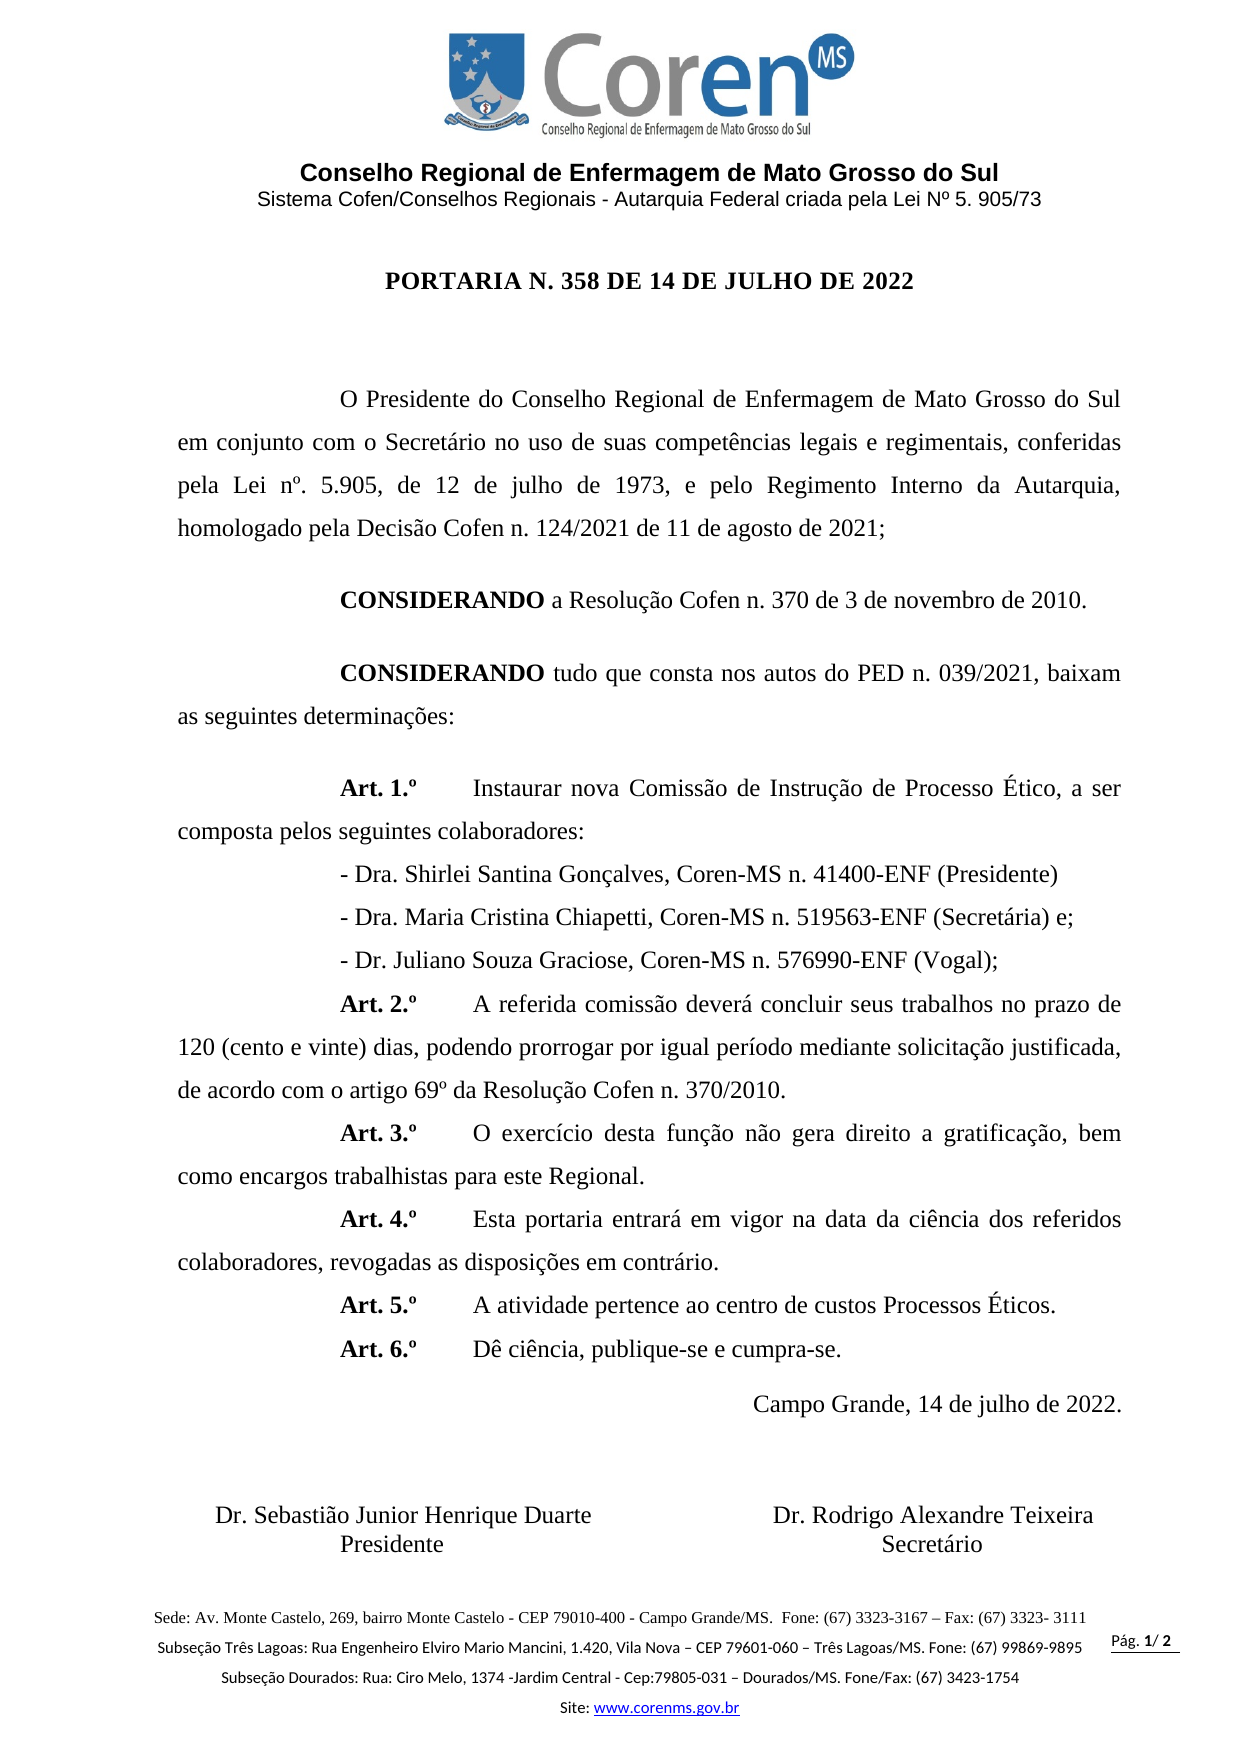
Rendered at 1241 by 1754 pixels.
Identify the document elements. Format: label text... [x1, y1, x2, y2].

list Instaurar nova Comissão de Instrução de Processo Ético, a ser composta pelos seguintes colaboradores: [177, 773, 1122, 845]
list A atividade pertence ao centro de custos Processos Éticos. [177, 1291, 1122, 1319]
list Esta portaria entrará em vigor na data da ciência dos referidos colaboradores, revogadas as disposições em contrário. [177, 1204, 1122, 1276]
list Campo Grande, 14 de julho de 2022. [340, 1389, 1122, 1418]
text Dr. Sebastião Junior Henrique Duarte Dr. Rodrigo Alexandre Teixeira [177, 1501, 1122, 1529]
list - Dra. Maria Cristina Chiapetti, Coren-MS n. 519563-ENF (Secretária) e; [340, 902, 1122, 931]
list - Dra. Shirlei Santina Gonçalves, Coren-MS n. 41400-ENF (Presidente) [340, 859, 1122, 888]
text Presidente Secretário [177, 1529, 1122, 1558]
list A referida comissão deverá concluir seus trabalhos no prazo de 120 (cento e vinte) dias, podendo prorrogar por igual período mediante solicitação justificada, de acordo com o artigo 69º da Resolução Cofen n. 370/2010. [177, 989, 1122, 1104]
list O exercício desta função não gera direito a gratificação, bem como encargos trabalhistas para este Regional. [177, 1118, 1122, 1190]
text CONSIDERANDO tudo que consta nos autos do PED n. 039/2021, baixam as seguintes determinações: [177, 658, 1122, 729]
text O Presidente do Conselho Regional de Enfermagem de Mato Grosso do Sul em conjunto com o Secretário no uso de suas competências legais e regimentais, conferidas pela Lei nº. 5.905, de 12 de julho de 1973, e pelo Regimento Interno da Autarquia, homologado pela Decisão Cofen n. 124/2021 de 11 de agosto de 2021; [177, 384, 1122, 542]
picture [442, 29, 857, 142]
text CONSIDERANDO a Resolução Cofen n. 370 de 3 de novembro de 2010. [177, 585, 1122, 614]
list - Dr. Juliano Souza Graciose, Coren-MS n. 576990-ENF (Vogal); [340, 946, 1122, 974]
title Portaria n. 358 de 14 de JULHO de 2022 [177, 266, 1122, 294]
list Dê ciência, publique-se e cumpra-se. [177, 1334, 1122, 1362]
